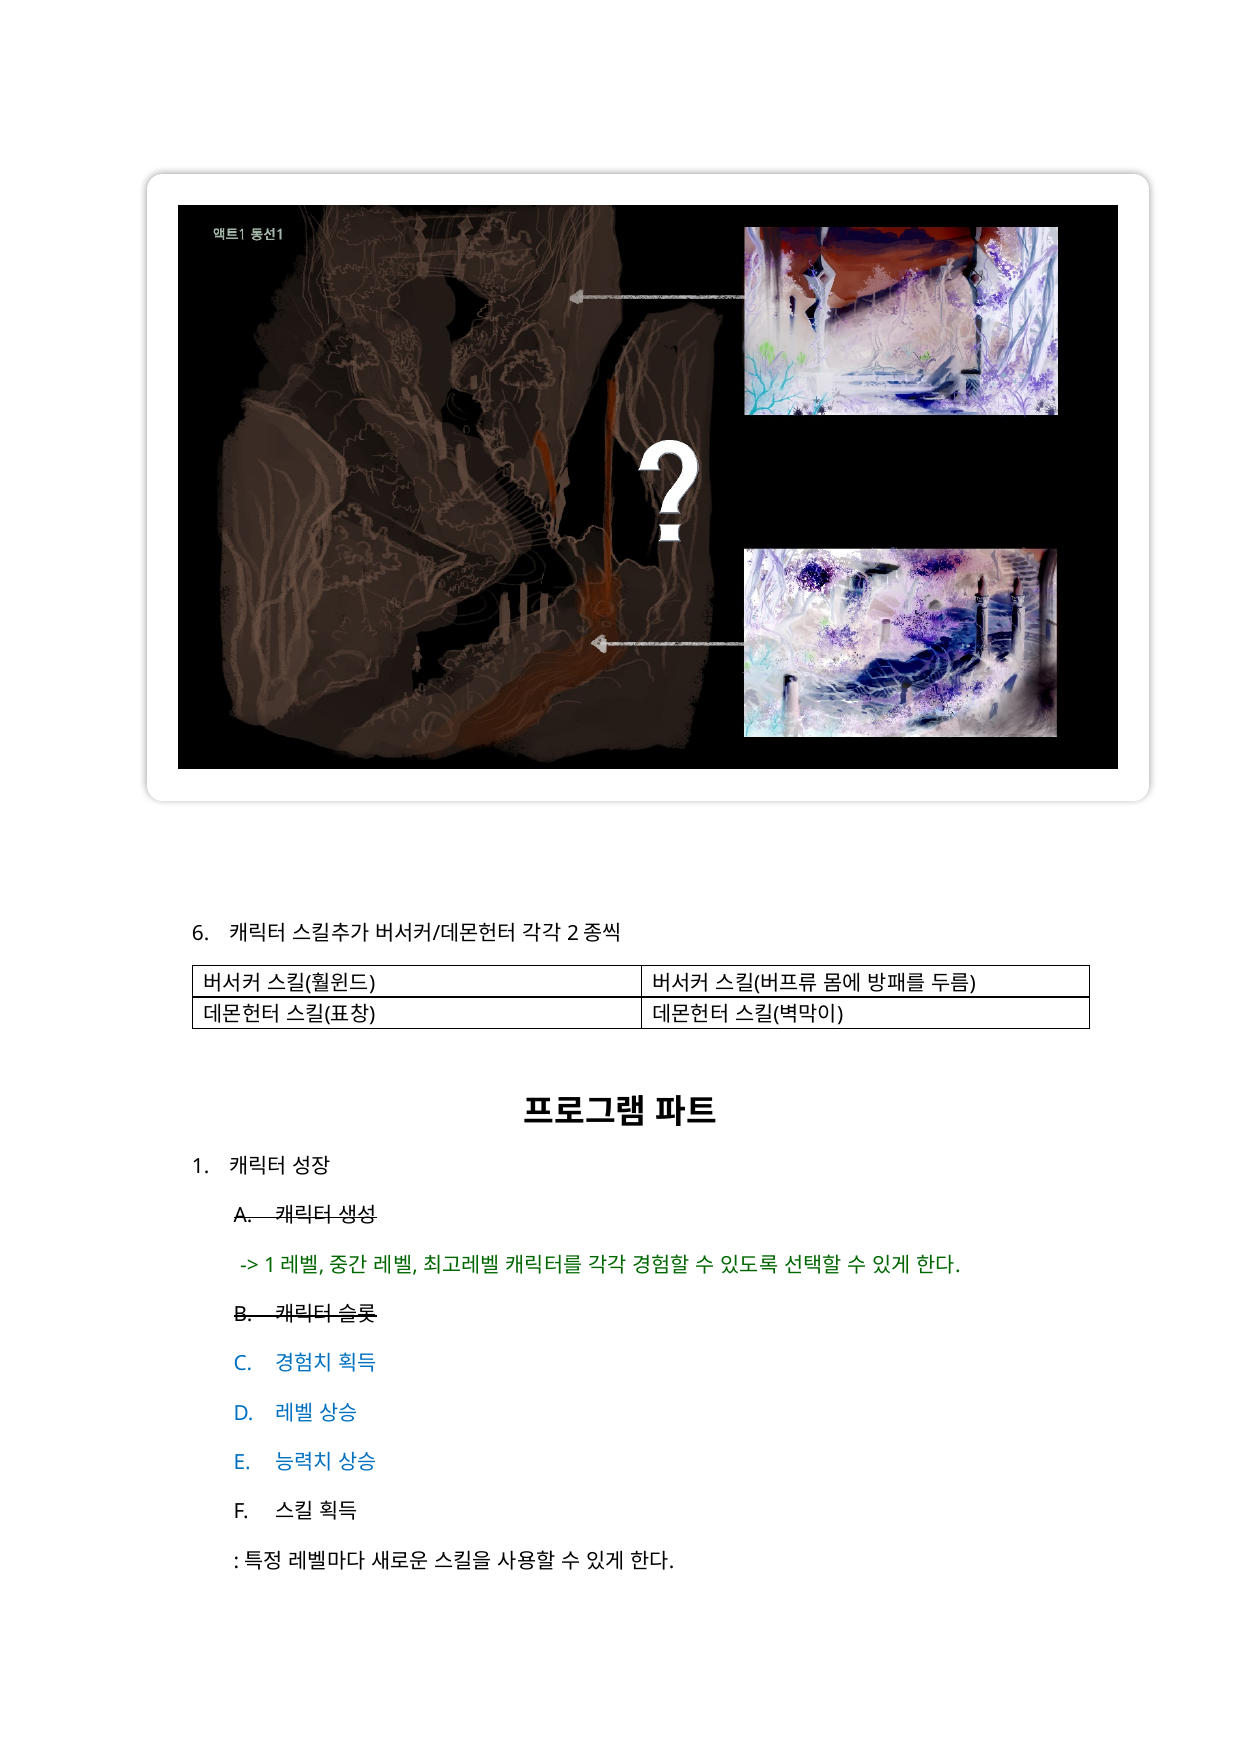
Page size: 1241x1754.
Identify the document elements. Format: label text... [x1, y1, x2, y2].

list 캐릭터 스킬추가 버서커/데몬헌터 각각 2종씩 [192, 916, 1090, 946]
table_cell 데몬헌터 스킬(벽막이) [642, 998, 1089, 1028]
list 캐릭터 성장 [192, 1149, 1090, 1179]
picture [178, 205, 1118, 769]
text : 특정 레벨마다 새로운 스킬을 사용할 수 있게 한다. [233, 1544, 1090, 1574]
list 능력치 상승 [233, 1445, 1090, 1476]
table_header 버서커 스킬(버프류 몸에 방패를 두름) [642, 966, 1089, 996]
title 프로그램 파트 [150, 1084, 1090, 1133]
list 레벨 상승 [233, 1396, 1090, 1426]
list 캐릭터 슬롯 [233, 1297, 1090, 1327]
list 캐릭터 생성 [233, 1198, 1090, 1229]
text -> 1레벨, 중간 레벨, 최고레벨 캐릭터를 각각 경험할 수 있도록 선택할 수 있게 한다. [229, 1248, 1090, 1278]
table_cell 데몬헌터 스킬(표창) [193, 998, 641, 1028]
list 경험치 획득 [233, 1347, 1090, 1377]
list 스킬 획득 [233, 1495, 1090, 1525]
table_header 버서커 스킬(훨윈드) [193, 966, 641, 996]
